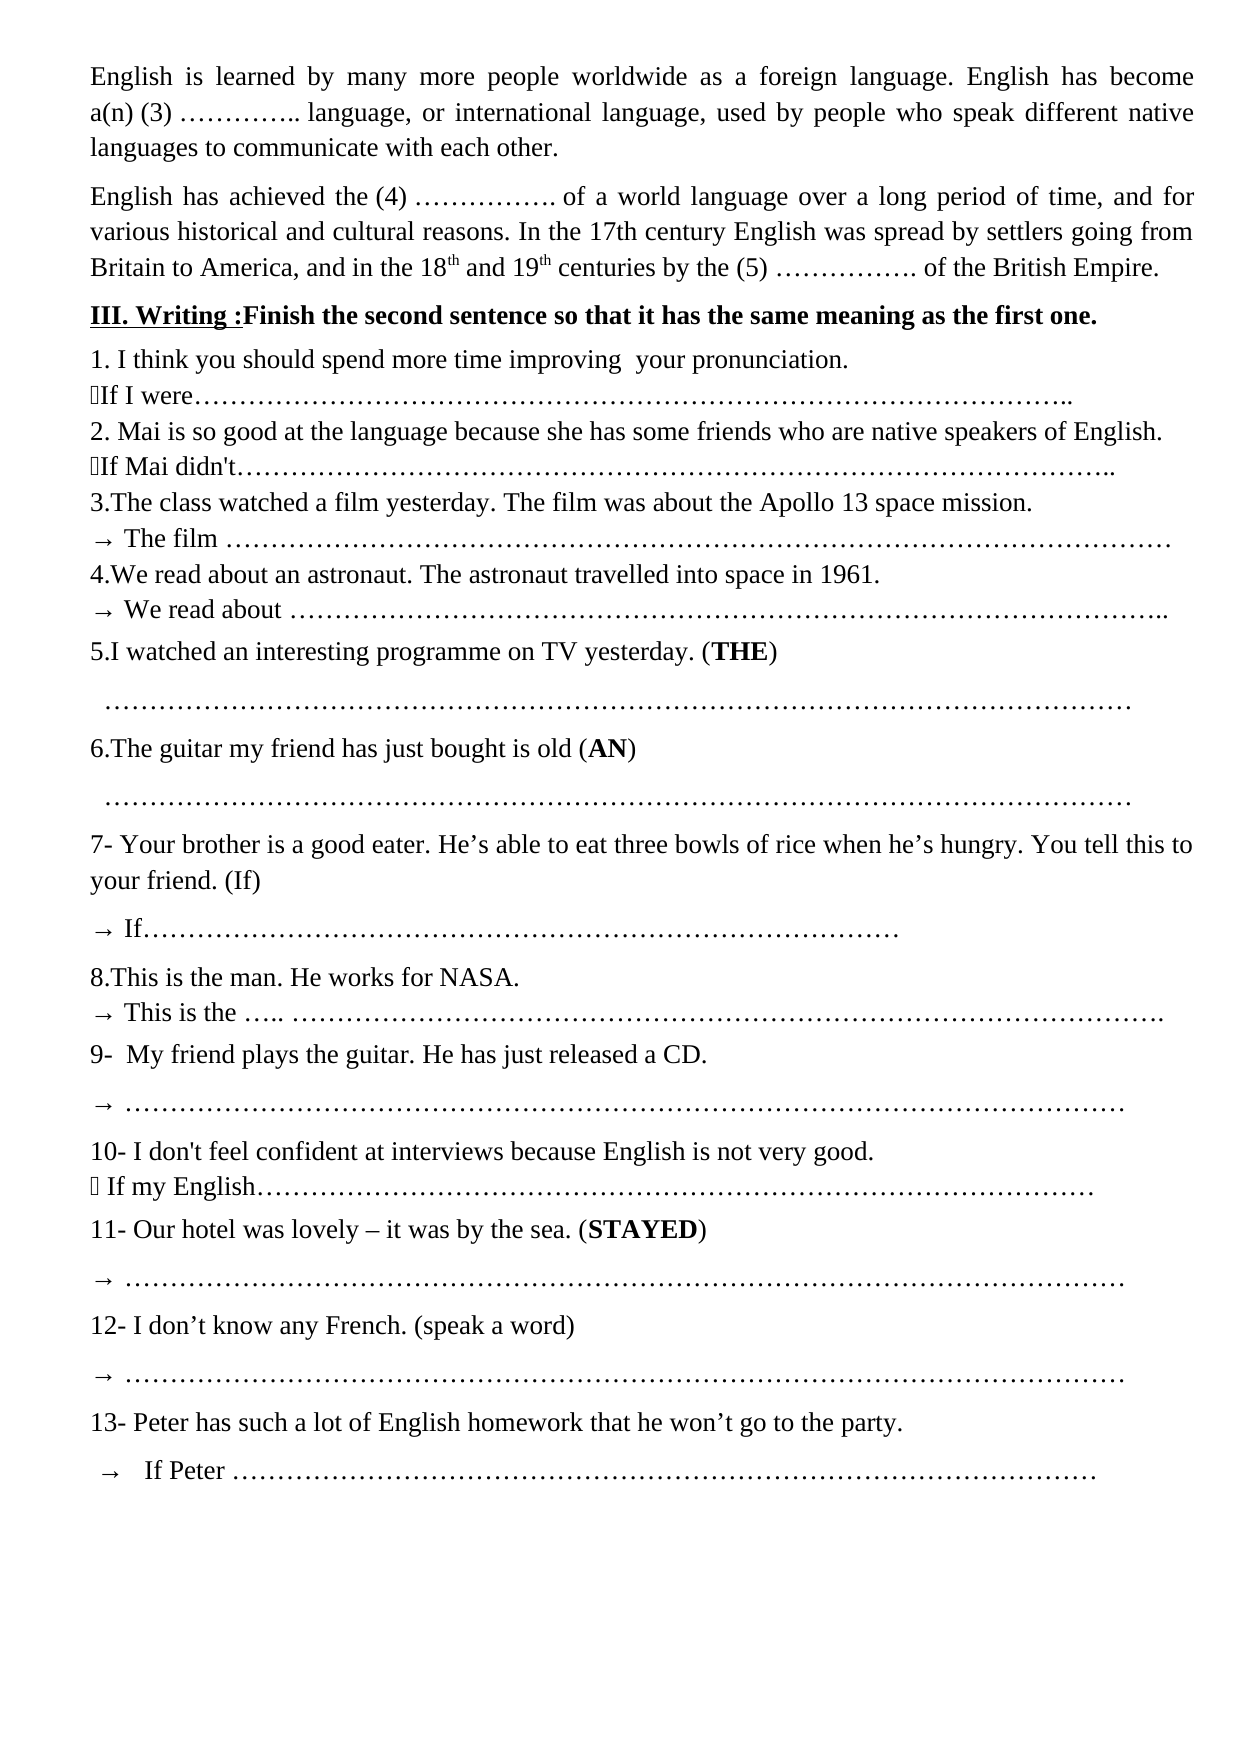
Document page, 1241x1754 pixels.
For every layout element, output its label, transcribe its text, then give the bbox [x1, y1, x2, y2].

text 8.This is the man. He works for NASA. [90, 961, 1195, 992]
text 5.I watched an interesting programme on TV yesterday. (THE) [90, 636, 1195, 667]
text If I were…………………………………………………………………………………….. [90, 379, 1195, 410]
text 11- Our hotel was lovely – it was by the sea. (STAYED) [90, 1213, 1195, 1244]
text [90, 60, 1195, 163]
text → ………………………………………………………………………………………………… [90, 1261, 1195, 1292]
text III. Writing :Finish the second sentence so that it has the same meaning as the first one. [90, 299, 1195, 331]
text → ………………………………………………………………………………………………… [90, 1357, 1195, 1388]
text 6.The guitar my friend has just bought is old (AN) [90, 732, 1195, 763]
text → This is the ….. ……………………………………………………………………………………. [90, 996, 1195, 1027]
text → We read about …………………………………………………………………………………….. [90, 593, 1195, 625]
text 13- Peter has such a lot of English homework that he won’t go to the party. [90, 1406, 1195, 1437]
text 7- Your brother is a good eater. He’s able to eat three bowls of rice when he’s hungry. You tell this to your friend. (If) [90, 828, 1195, 895]
text 4.We read about an astronaut. The astronaut travelled into space in 1961. [90, 558, 1195, 589]
text 12- I don’t know any French. (speak a word) [90, 1309, 1195, 1340]
text …………………………………………………………………………………………………… [90, 684, 1195, 715]
text English has achieved the (4) ……………. of a world language over a long period of time, and for various historical and cultural reasons. In the 17th century English was spread by settlers going from Britain to America, and in the 18th and 19th centuries by the (5) ……………. of the British Empire. [90, 180, 1195, 282]
text → If………………………………………………………………………… [90, 912, 1195, 943]
text 1. I think you should spend more time improving your pronunciation. [90, 343, 1195, 374]
text If my English………………………………………………………………………………… [90, 1171, 1195, 1202]
text …………………………………………………………………………………………………… [90, 780, 1195, 811]
text 9- My friend plays the guitar. He has just released a CD. [90, 1038, 1195, 1069]
text 3.The class watched a film yesterday. The film was about the Apollo 13 space mission. [90, 486, 1195, 517]
text If Mai didn't…………………………………………………………………………………….. [90, 450, 1195, 482]
text → ………………………………………………………………………………………………… [90, 1087, 1195, 1118]
text → If Peter …………………………………………………………………………………… [90, 1454, 1195, 1485]
text → The film …………………………………………………………………………………………… [90, 522, 1195, 553]
text 2. Mai is so good at the language because she has some friends who are native speakers of English. [90, 415, 1195, 446]
text 10- I don't feel confident at interviews because English is not very good. [90, 1135, 1195, 1166]
